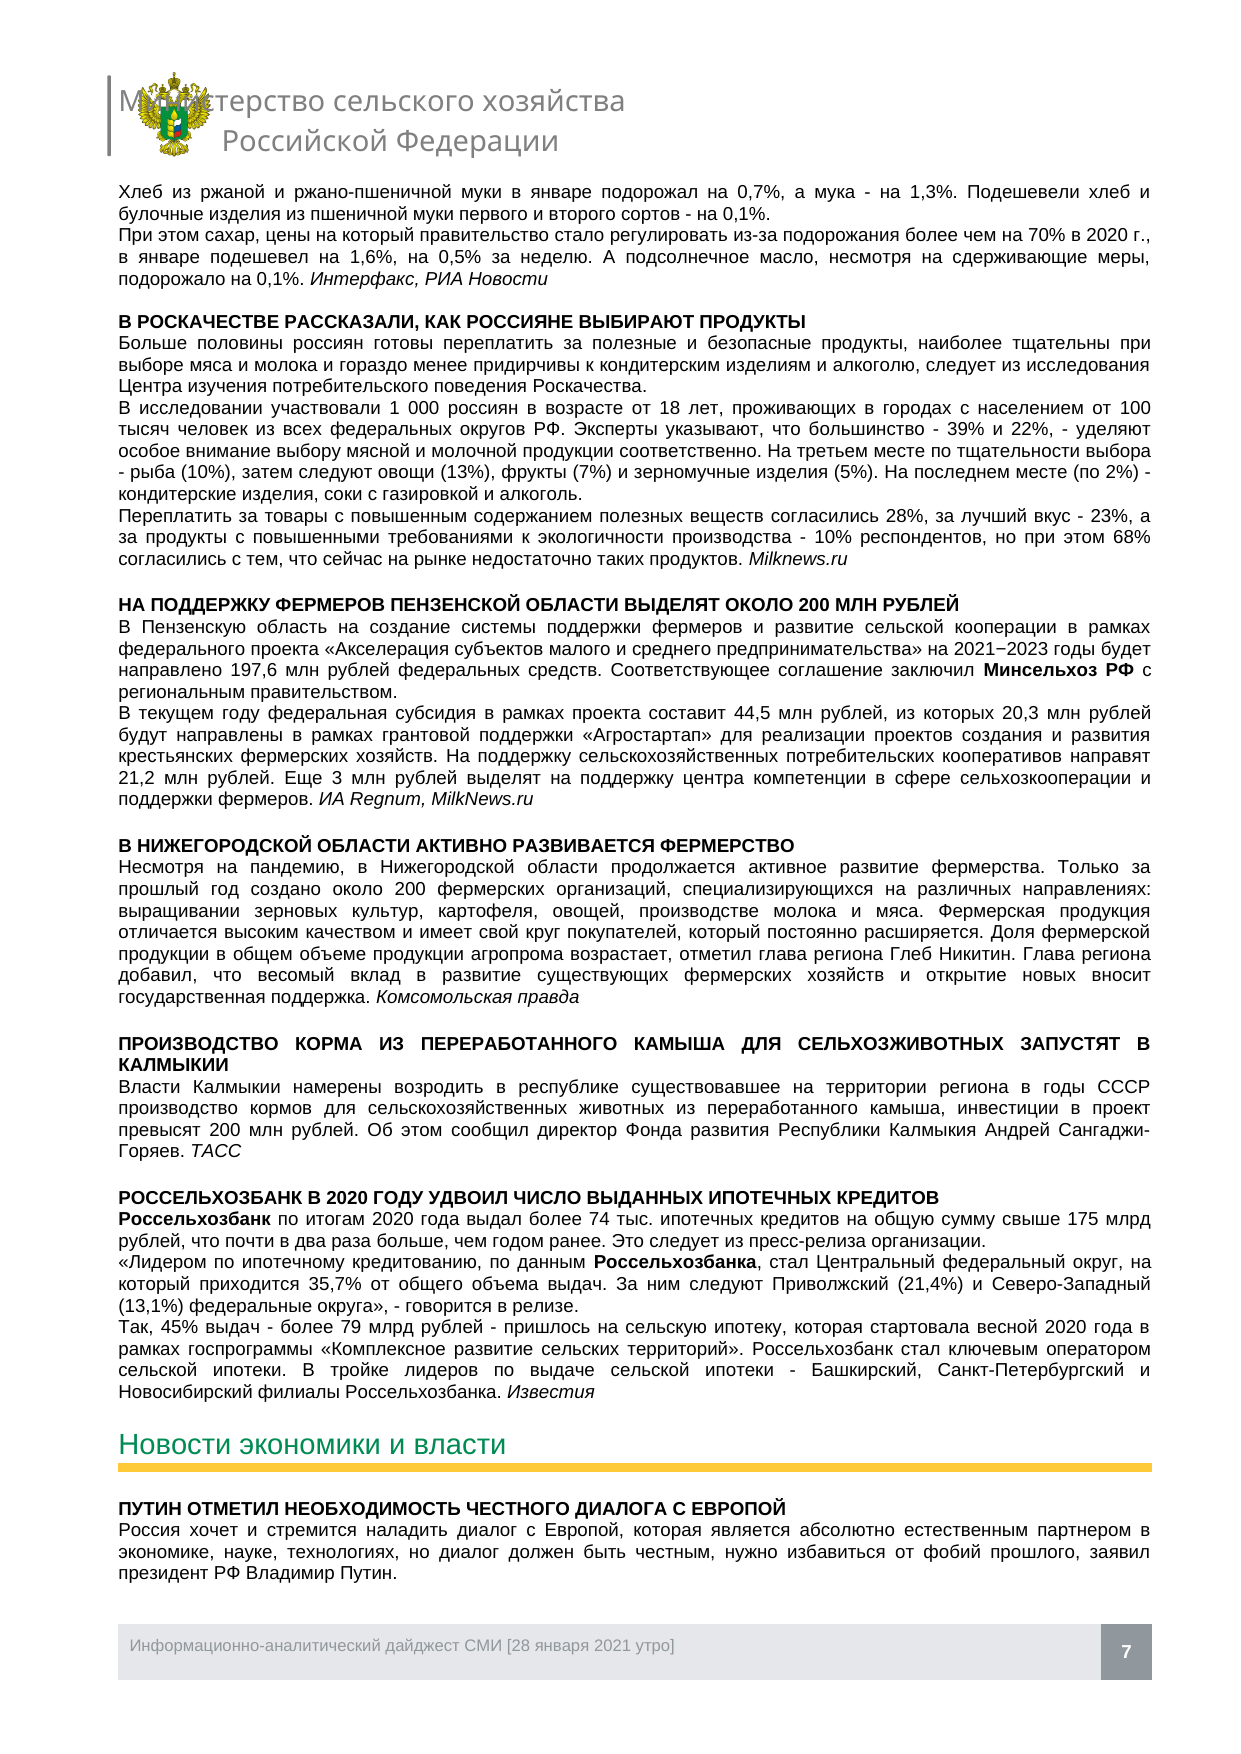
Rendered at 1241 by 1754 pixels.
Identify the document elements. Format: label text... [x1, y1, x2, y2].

text Россия хочет и стремится наладить диалог с Европой, которая является абсолютно естественным партнером в экономике, науке, технологиях, но диалог должен быть честным, нужно избавиться от фобий прошлого, заявил президент РФ Владимир Путин. [118, 1519, 1152, 1583]
text В исследовании участвовали 1 000 россиян в возрасте от 18 лет, проживающих в городах с населением от 100 тысяч человек из всех федеральных округов РФ. Эксперты указывают, что большинство - 39% и 22%, - уделяют особое внимание выбору мясной и молочной продукции соответственно. На третьем месте по тщательности выбора - рыба (10%), затем следуют овощи (13%), фрукты (7%) и зерномучные изделия (5%). На последнем месте (по 2%) - кондитерские изделия, соки с газировкой и алкоголь. [118, 397, 1152, 504]
text Новости экономики и власти [118, 1427, 1152, 1463]
text В Пензенскую область на создание системы поддержки фермеров и развитие сельской кооперации в рамках федерального проекта «Акселерация субъектов малого и среднего предпринимательства» на 2021−2023 годы будет направлено 197,6 млн рублей федеральных средств. Соответствующее соглашение заключил Минсельхоз РФ с региональным правительством. [118, 616, 1152, 702]
text Россельхозбанк по итогам 2020 года выдал более 74 тыс. ипотечных кредитов на общую сумму свыше 175 млрд рублей, что почти в два раза больше, чем годом ранее. Это следует из пресс-релиза организации. [118, 1208, 1152, 1251]
picture [137, 72, 211, 157]
text В НИЖЕГОРОДСКОЙ ОБЛАСТИ АКТИВНО РАЗВИВАЕТСЯ ФЕРМЕРСТВО [118, 835, 1152, 856]
text «Лидером по ипотечному кредитованию, по данным Россельхозбанка, стал Центральный федеральный округ, на который приходится 35,7% от общего объема выдач. За ним следуют Приволжский (21,4%) и Северо-Западный (13,1%) федеральные округа», - говорится в релизе. [118, 1251, 1152, 1316]
picture [204, 97, 211, 109]
text ПУТИН ОТМЕТИЛ НЕОБХОДИМОСТЬ ЧЕСТНОГО ДИАЛОГА С ЕВРОПОЙ [118, 1497, 1152, 1519]
text В текущем году федеральная субсидия в рамках проекта составит 44,5 млн рублей, из которых 20,3 млн рублей будут направлены в рамках грантовой поддержки «Агростартап» для реализации проектов создания и развития крестьянских фермерских хозяйств. На поддержку сельскохозяйственных потребительских кооперативов направят 21,2 млн рублей. Еще 3 млн рублей выделят на поддержку центра компетенции в сфере сельхозкооперации и поддержки фермеров. ИА Regnum, MilkNews.ru [118, 702, 1152, 810]
text ПРОИЗВОДСТВО КОРМА ИЗ ПЕРЕРАБОТАННОГО КАМЫША ДЛЯ СЕЛЬХОЗЖИВОТНЫХ ЗАПУСТЯТ В КАЛМЫКИИ [118, 1032, 1152, 1075]
text Власти Калмыкии намерены возродить в республике существовавшее на территории региона в годы СССР производство кормов для сельскохозяйственных животных из переработанного камыша, инвестиции в проект превысят 200 млн рублей. Об этом сообщил директор Фонда развития Республики Калмыкия Андрей Сангаджи-Горяев. ТАСС [118, 1075, 1152, 1162]
text Несмотря на пандемию, в Нижегородской области продолжается активное развитие фермерства. Только за прошлый год создано около 200 фермерских организаций, специализирующихся на различных направлениях: выращивании зерновых культур, картофеля, овощей, производстве молока и мяса. Фермерская продукция отличается высоким качеством и имеет свой круг покупателей, который постоянно расширяется. Доля фермерской продукции в общем объеме продукции агропрома возрастает, отметил глава региона Глеб Никитин. Глава региона добавил, что весомый вклад в развитие существующих фермерских хозяйств и открытие новых вносит государственная поддержка. Комсомольская правда [118, 856, 1152, 1007]
text В РОСКАЧЕСТВЕ РАССКАЗАЛИ, КАК РОССИЯНЕ ВЫБИРАЮТ ПРОДУКТЫ [118, 310, 1152, 332]
text При этом сахар, цены на который правительство стало регулировать из-за подорожания более чем на 70% в 2020 г., в январе подешевел на 1,6%, на 0,5% за неделю. А подсолнечное масло, несмотря на сдерживающие меры, подорожало на 0,1%. Интерфакс, РИА Новости [118, 224, 1152, 289]
text НА ПОДДЕРЖКУ ФЕРМЕРОВ ПЕНЗЕНСКОЙ ОБЛАСТИ ВЫДЕЛЯТ ОКОЛО 200 МЛН РУБЛЕЙ [118, 594, 1152, 616]
text РОССЕЛЬХОЗБАНК В 2020 ГОДУ УДВОИЛ ЧИСЛО ВЫДАННЫХ ИПОТЕЧНЫХ КРЕДИТОВ [118, 1187, 1152, 1208]
text Переплатить за товары с повышенным содержанием полезных веществ согласились 28%, за лучший вкус - 23%, а за продукты с повышенными требованиями к экологичности производства - 10% респондентов, но при этом 68% согласились с тем, что сейчас на рынке недостаточно таких продуктов. Milknews.ru [118, 504, 1152, 569]
text Хлеб из ржаной и ржано-пшеничной муки в январе подорожал на 0,7%, а мука - на 1,3%. Подешевели хлеб и булочные изделия из пшеничной муки первого и второго сортов - на 0,1%. [118, 181, 1152, 224]
text Больше половины россиян готовы переплатить за полезные и безопасные продукты, наиболее тщательны при выборе мяса и молока и гораздо менее придирчивы к кондитерским изделиям и алкоголю, следует из исследования Центра изучения потребительского поведения Роскачества. [118, 332, 1152, 397]
text Так, 45% выдач - более 79 млрд рублей - пришлось на сельскую ипотеку, которая стартовала весной 2020 года в рамках госпрограммы «Комплексное развитие сельских территорий». Россельхозбанк стал ключевым оператором сельской ипотеки. В тройке лидеров по выдаче сельской ипотеки - Башкирский, Санкт-Петербургский и Новосибирский филиалы Россельхозбанка. Известия [118, 1316, 1152, 1402]
